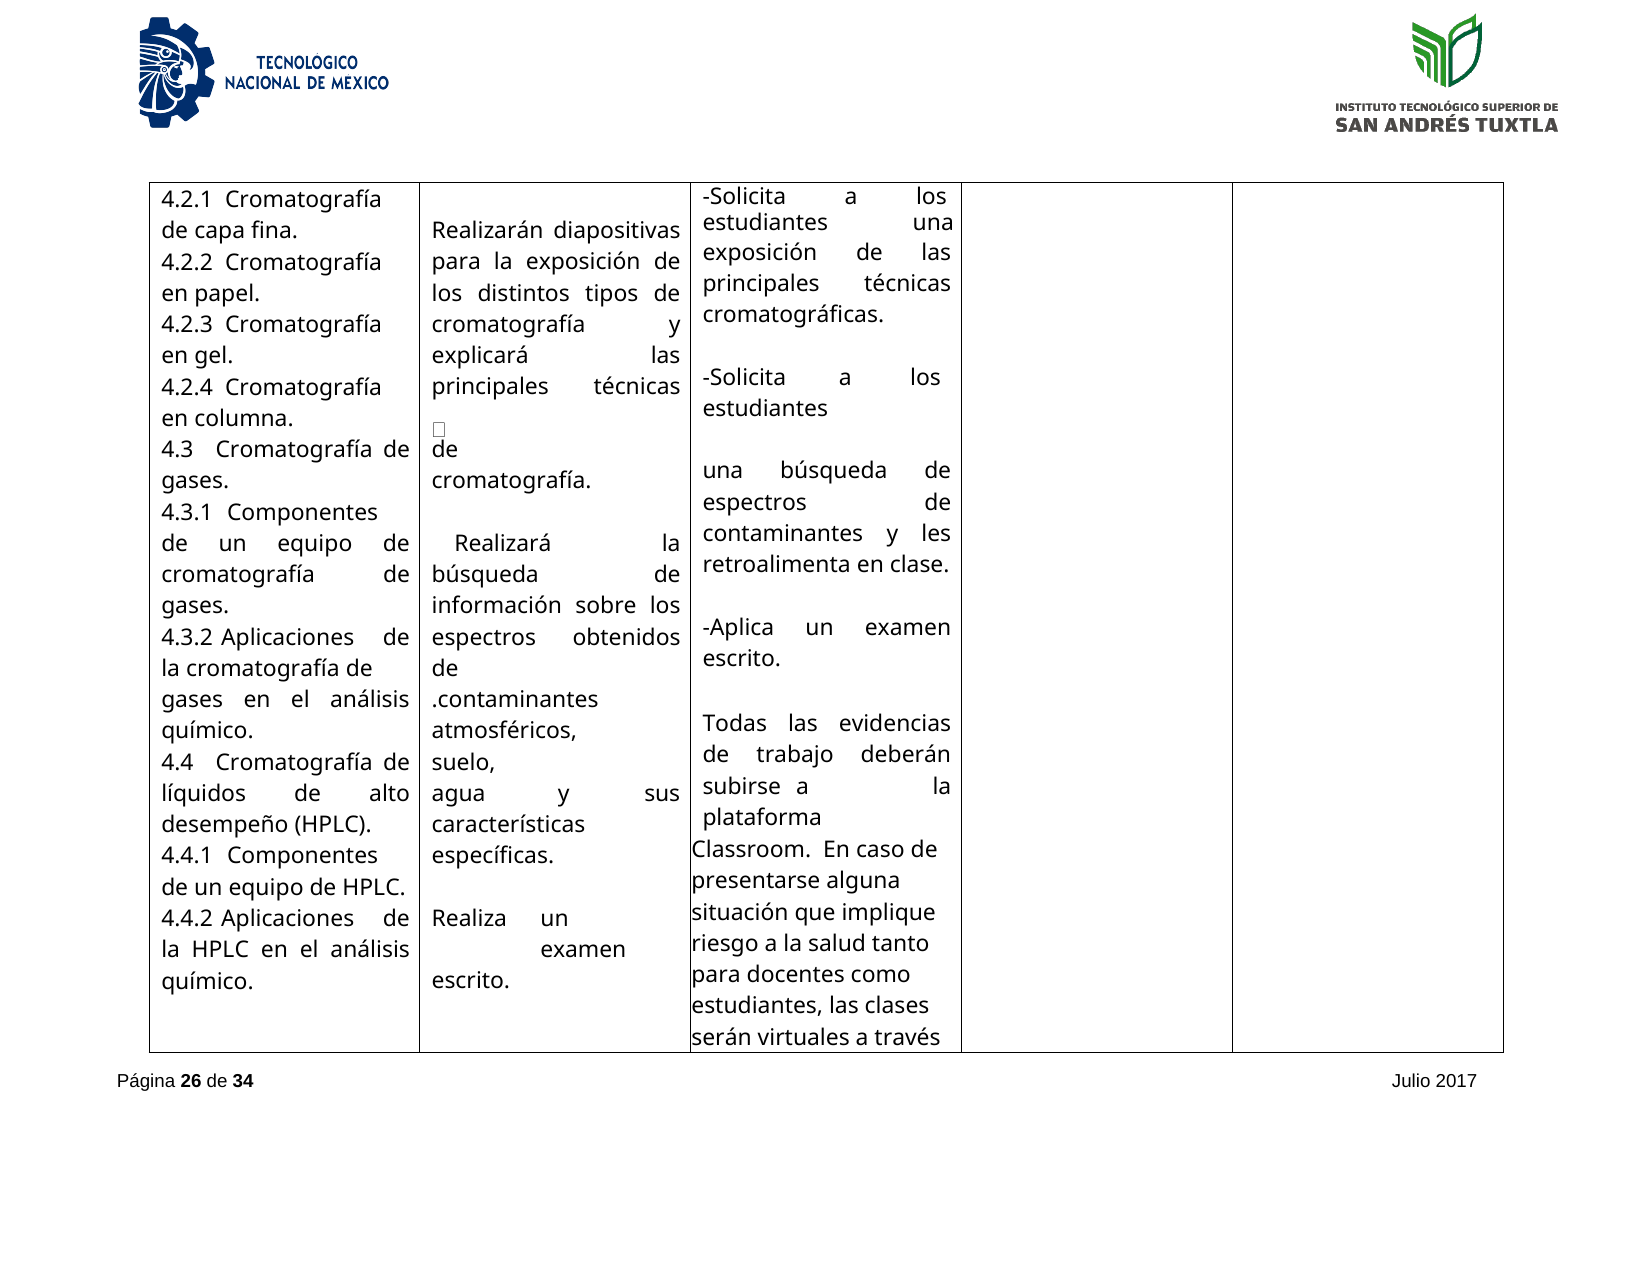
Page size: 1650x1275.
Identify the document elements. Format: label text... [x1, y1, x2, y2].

table_header [1233, 183, 1503, 1052]
table_header [962, 183, 1232, 1052]
picture [1336, 13, 1558, 132]
picture [129, 13, 398, 132]
